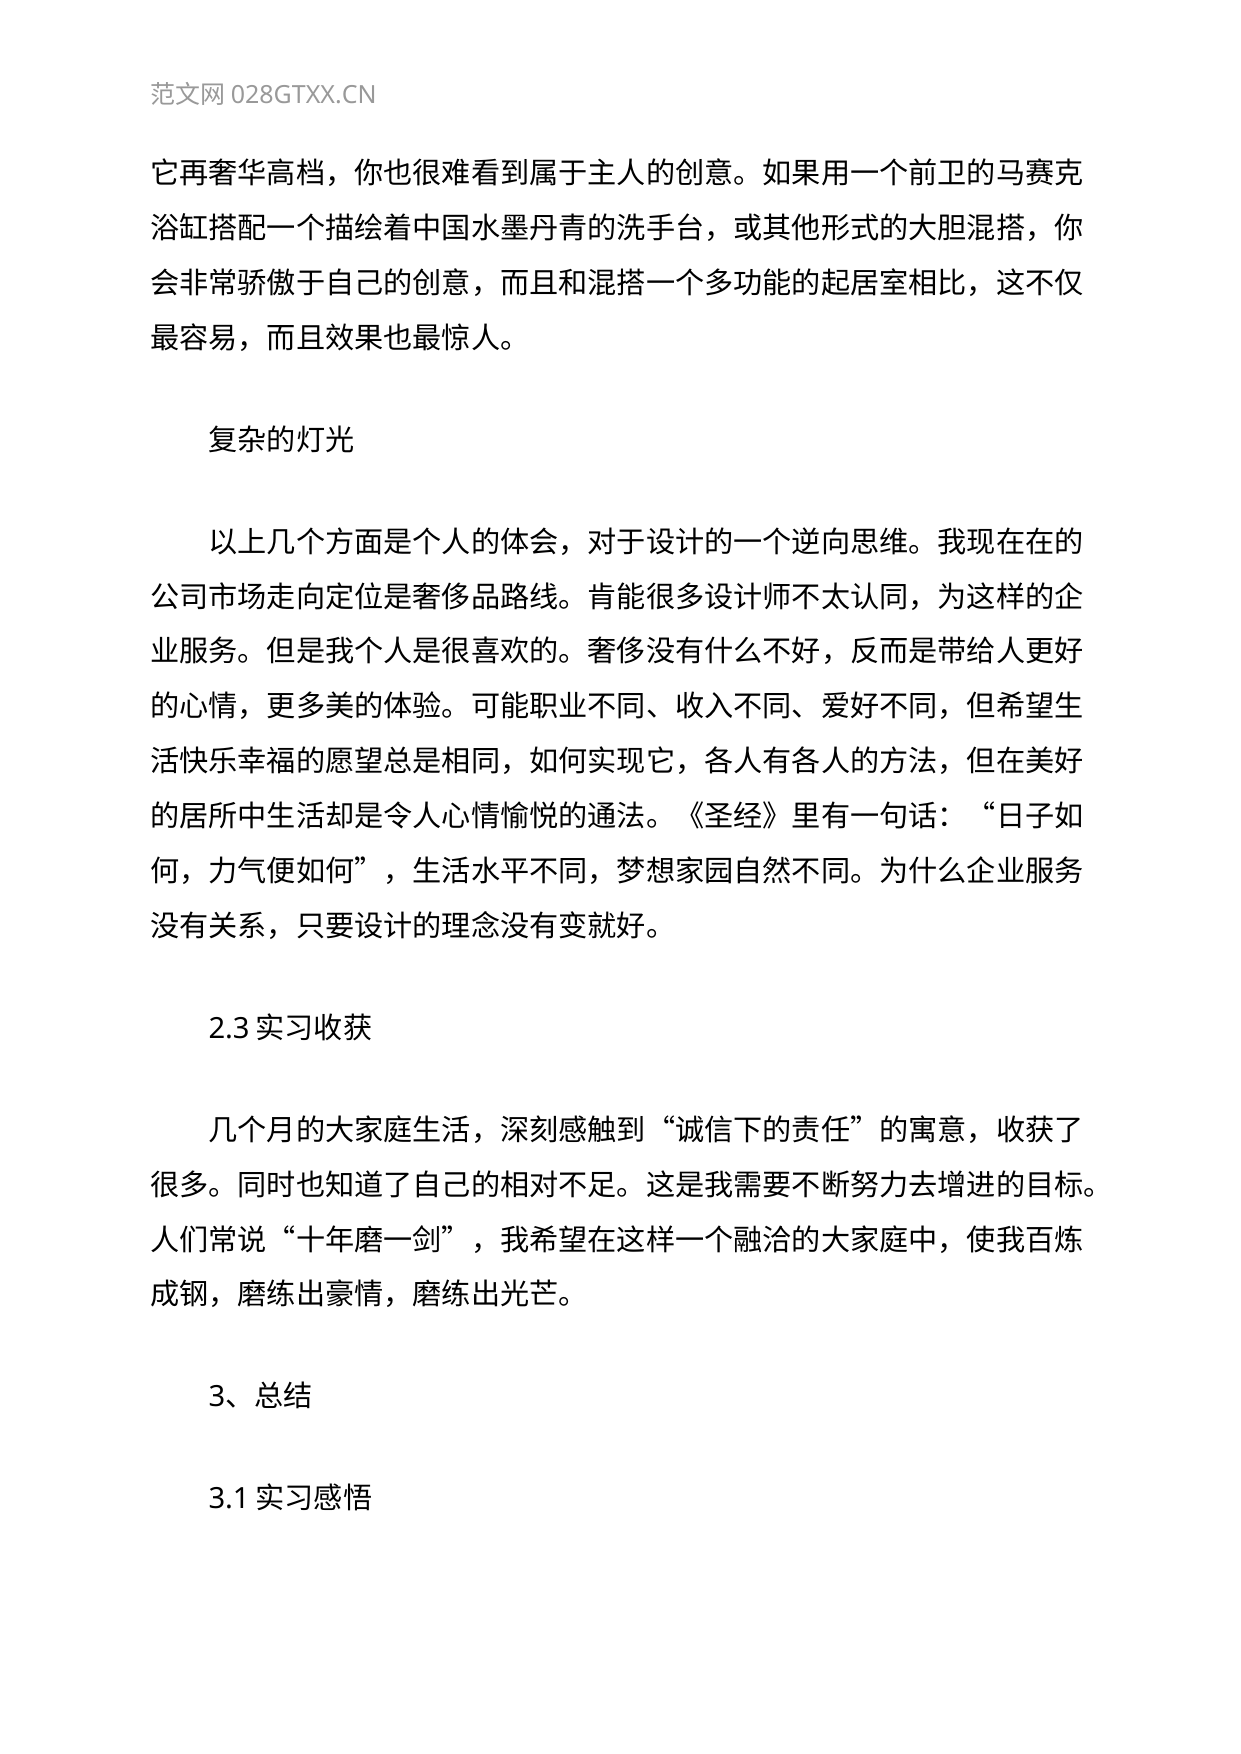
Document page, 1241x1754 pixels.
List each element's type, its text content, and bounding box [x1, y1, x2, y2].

text 3、总结 [150, 1373, 1090, 1415]
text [150, 150, 1090, 357]
text 3.1实习感悟 [150, 1475, 1090, 1517]
text 复杂的灯光 [150, 416, 1090, 459]
text 以上几个方面是个人的体会，对于设计的一个逆向思维。我现在在的公司市场走向定位是奢侈品路线。肯能很多设计师不太认同，为这样的企业服务。但是我个人是很喜欢的。奢侈没有什么不好，反而是带给人更好的心情，更多美的体验。可能职业不同、收入不同、爱好不同，但希望生活快乐幸福的愿望总是相同，如何实现它，各人有各人的方法，但在美好的居所中生活却是令人心情愉悦的通法。《圣经》里有一句话：“日子如何，力气便如何”，生活水平不同，梦想家园自然不同。为什么企业服务没有关系，只要设计的理念没有变就好。 [150, 518, 1090, 945]
text 2.3实习收获 [150, 1004, 1090, 1047]
text 几个月的大家庭生活，深刻感触到“诚信下的责任”的寓意，收获了很多。同时也知道了自己的相对不足。这是我需要不断努力去增进的目标。人们常说“十年磨一剑”，我希望在这样一个融洽的大家庭中，使我百炼成钢，磨练出豪情，磨练出光芒。 [150, 1106, 1090, 1313]
